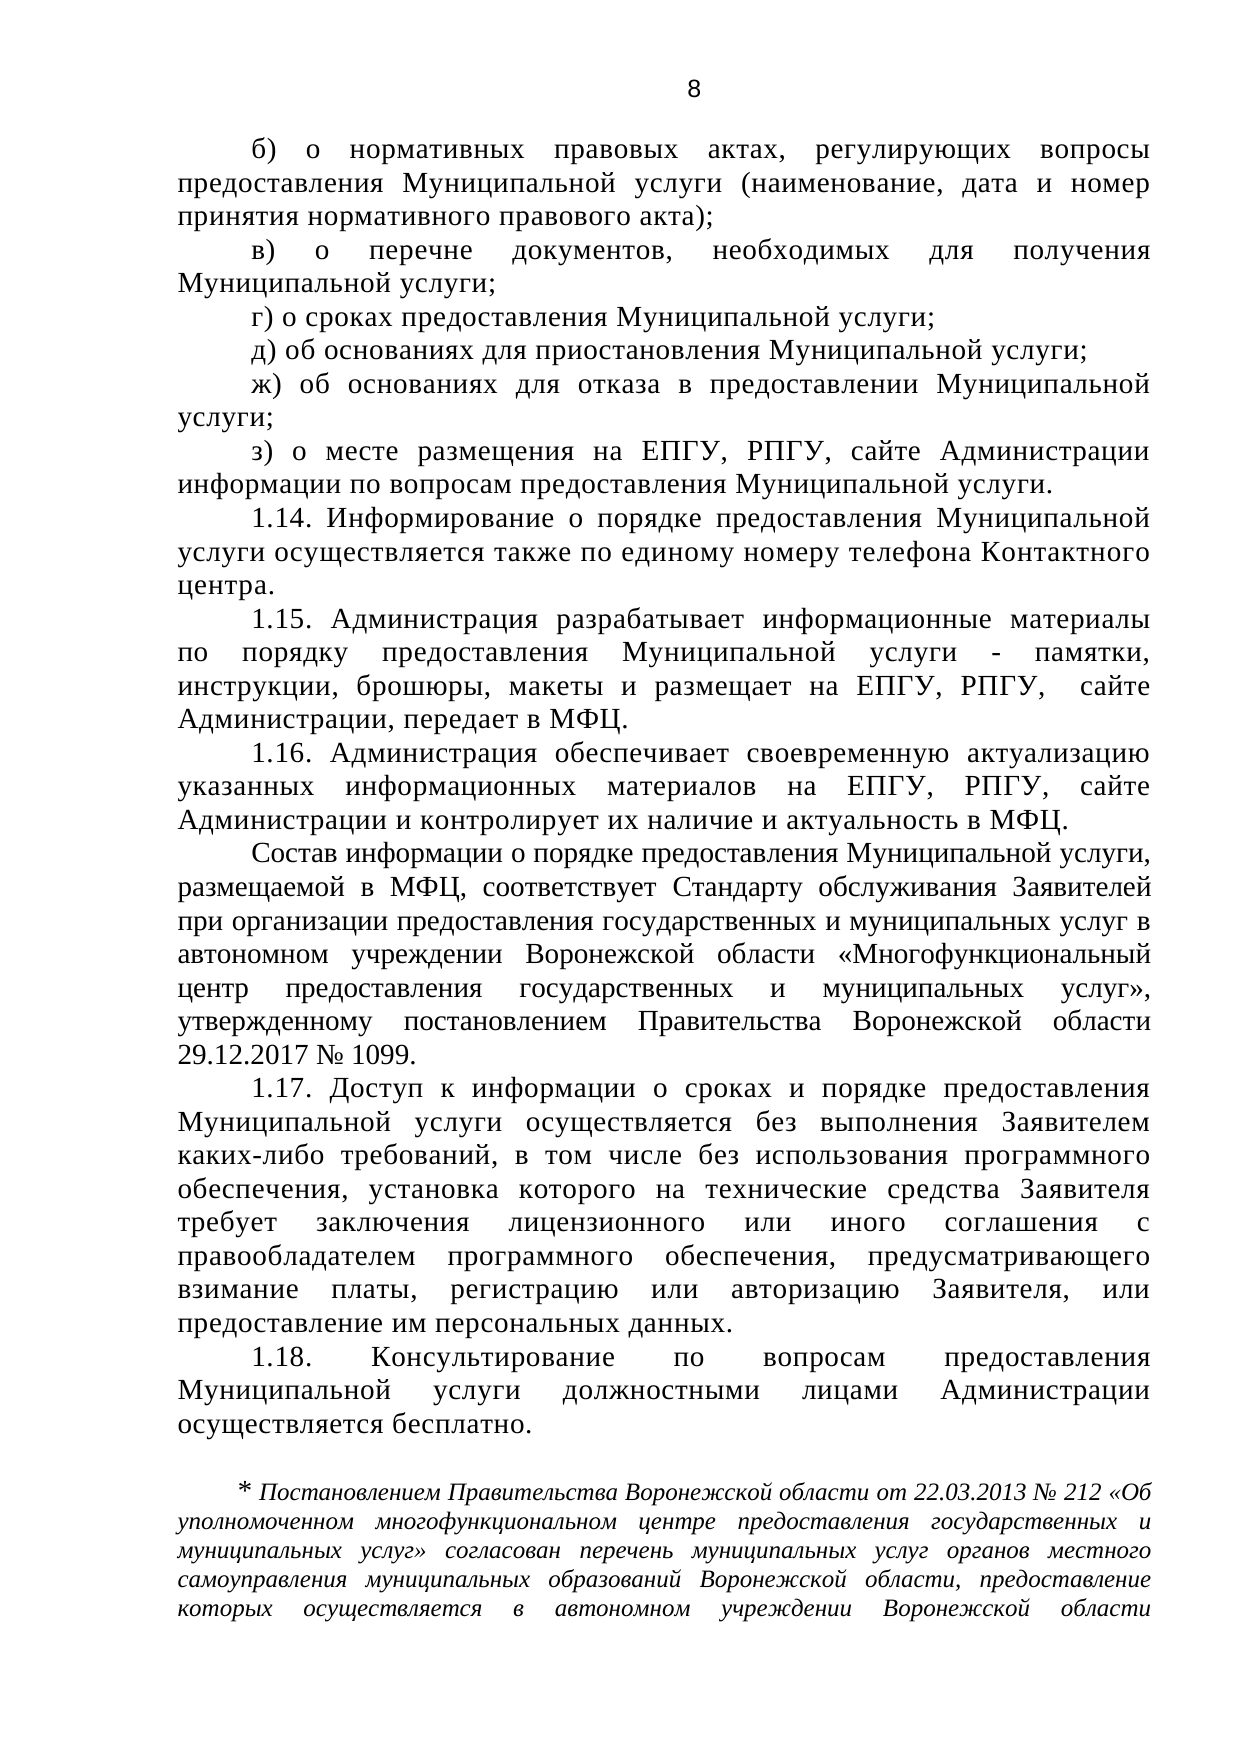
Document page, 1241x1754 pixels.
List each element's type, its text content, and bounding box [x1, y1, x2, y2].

text г) о сроках предоставления Муниципальной услуги; [177, 299, 1152, 332]
text Состав информации о порядке предоставления Муниципальной услуги, размещаемой в МФЦ, соответствует Стандарту обслуживания Заявителей при организации предоставления государственных и муниципальных услуг в автономном учреждении Воронежской области «Многофункциональный центр предоставления государственных и муниципальных услуг», утвержденному постановлением Правительства Воронежской области 29.12.2017 № 1099. [177, 836, 1152, 1070]
text ж) об основаниях для отказа в предоставлении Муниципальной услуги; [177, 366, 1152, 433]
text 1.17. Доступ к информации о сроках и порядке предоставления Муниципальной услуги осуществляется без выполнения Заявителем каких-либо требований, в том числе без использования программного обеспечения, установка которого на технические средства Заявителя требует заключения лицензионного или иного соглашения с правообладателем программного обеспечения, предусматривающего взимание платы, регистрацию или авторизацию Заявителя, или предоставление им персональных данных. [177, 1070, 1152, 1339]
text 1.18. Консультирование по вопросам предоставления Муниципальной услуги должностными лицами Администрации осуществляется бесплатно. [177, 1339, 1152, 1439]
text 1.15. Администрация разрабатывает информационные материалы по порядку предоставления Муниципальной услуги - памятки, инструкции, брошюры, макеты и размещает на ЕПГУ, РПГУ, сайте Администрации, передает в МФЦ. [177, 601, 1152, 735]
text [177, 1473, 1152, 1621]
text з) о месте размещения на ЕПГУ, РПГУ, сайте Администрации информации по вопросам предоставления Муниципальной услуги. [177, 433, 1152, 500]
text в) о перечне документов, необходимых для получения Муниципальной услуги; [177, 232, 1152, 299]
text 1.14. Информирование о порядке предоставления Муниципальной услуги осуществляется также по единому номеру телефона Контактного центра. [177, 500, 1152, 601]
text 1.16. Администрация обеспечивает своевременную актуализацию указанных информационных материалов на ЕПГУ, РПГУ, сайте Администрации и контролирует их наличие и актуальность в МФЦ. [177, 735, 1152, 836]
text д) об основаниях для приостановления Муниципальной услуги; [177, 332, 1152, 366]
text б) о нормативных правовых актах, регулирующих вопросы предоставления Муниципальной услуги (наименование, дата и номер принятия нормативного правового акта); [177, 131, 1152, 232]
